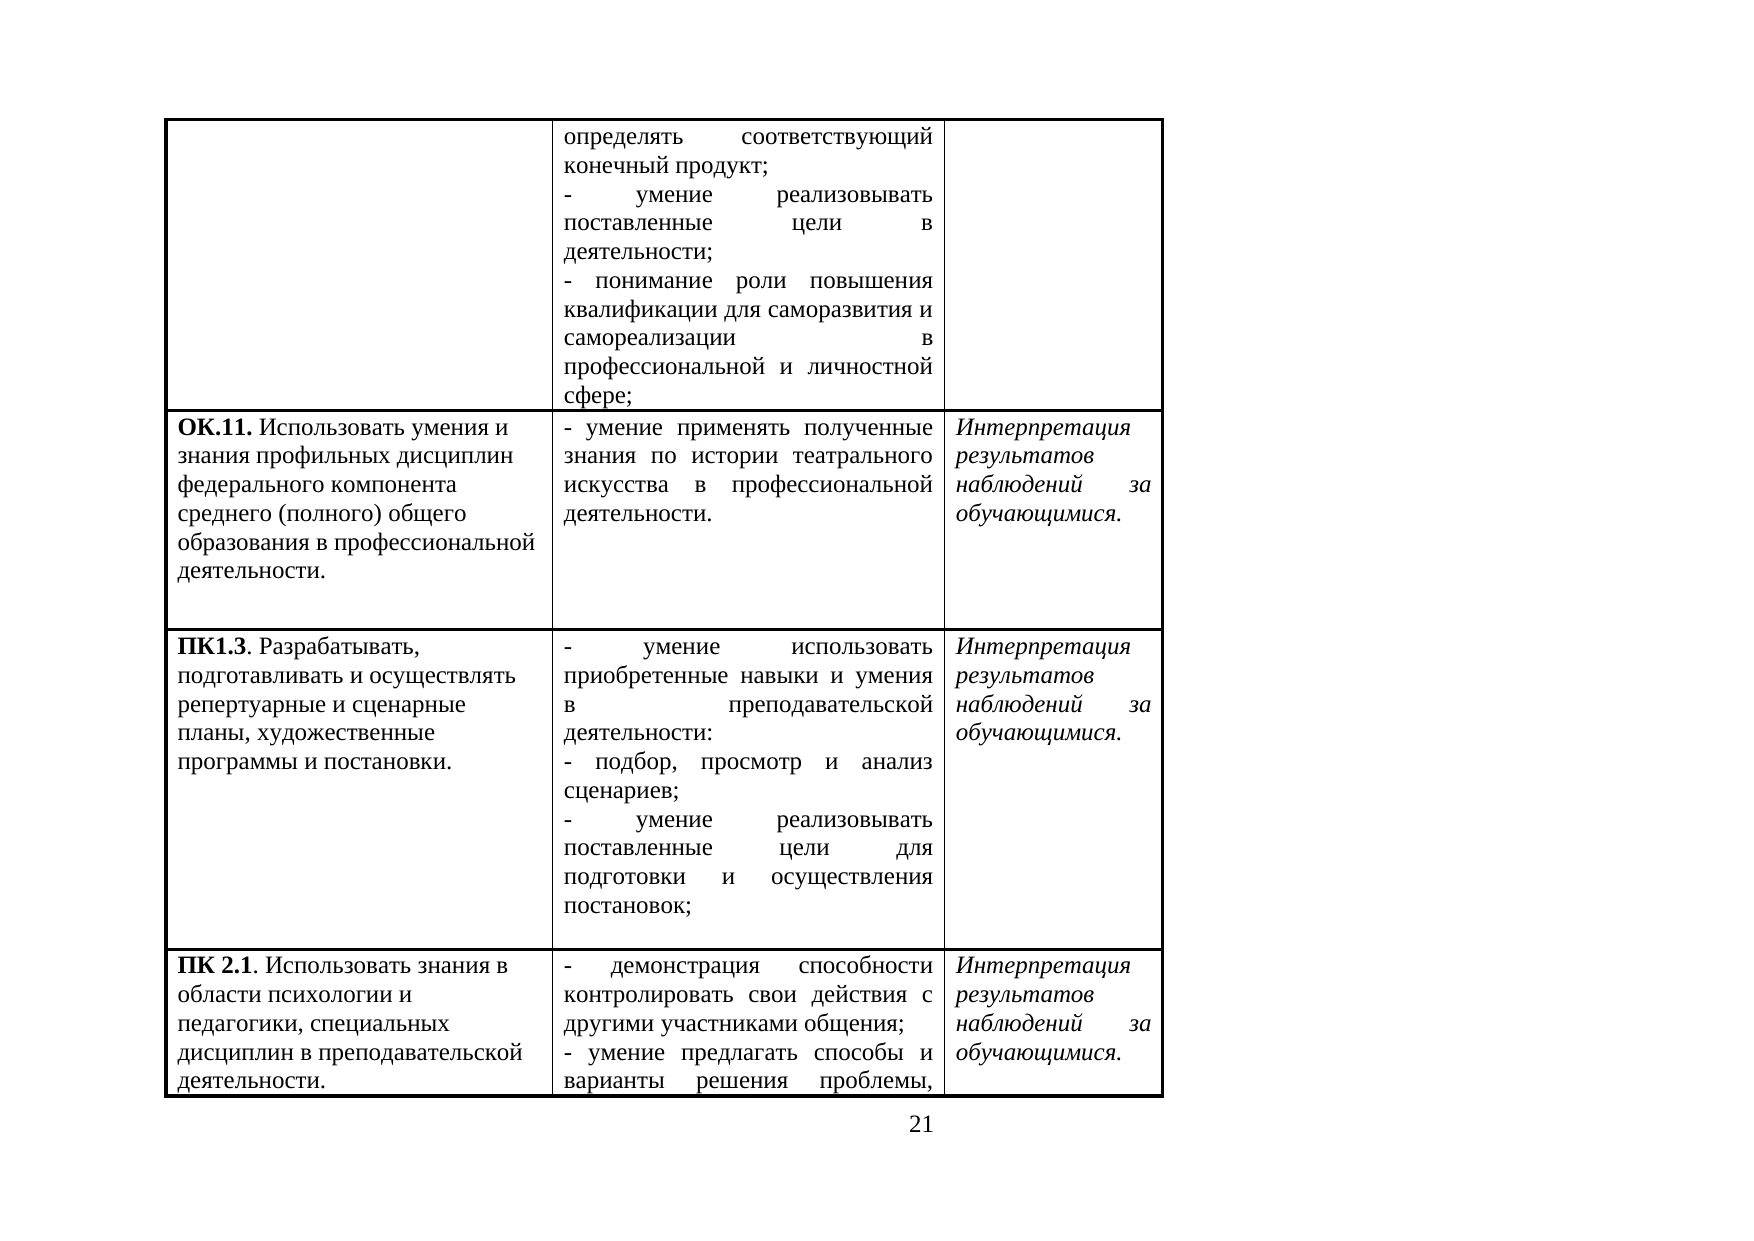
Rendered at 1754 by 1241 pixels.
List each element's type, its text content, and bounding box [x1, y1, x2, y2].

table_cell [168, 951, 552, 1094]
table_cell Интерпретация результатов наблюдений за обучающимися. [945, 631, 1161, 947]
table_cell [553, 951, 944, 1094]
table_cell ОК.11. Использовать умения и знания профильных дисциплин федерального компонента среднего (полного) общего образования в профессиональной деятельности. [168, 412, 552, 628]
table_cell ПК1.3. Разрабатывать, подготавливать и осуществлять репертуарные и сценарные планы, художественные программы и постановки. [168, 631, 552, 947]
table_cell - умение применять полученные знания по истории театрального искусства в профессиональной деятельности. [553, 412, 944, 628]
table_cell Интерпретация результатов наблюдений за обучающимися. [945, 412, 1161, 628]
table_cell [553, 121, 944, 409]
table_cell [945, 951, 1161, 1094]
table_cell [945, 121, 1161, 409]
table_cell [168, 121, 552, 409]
table_cell - умение использовать приобретенные навыки и умения в преподавательской деятельности: - подбор, просмотр и анализ сценариев; - умение реализовывать поставленные цели для подготовки и осуществления постановок; [553, 631, 944, 947]
